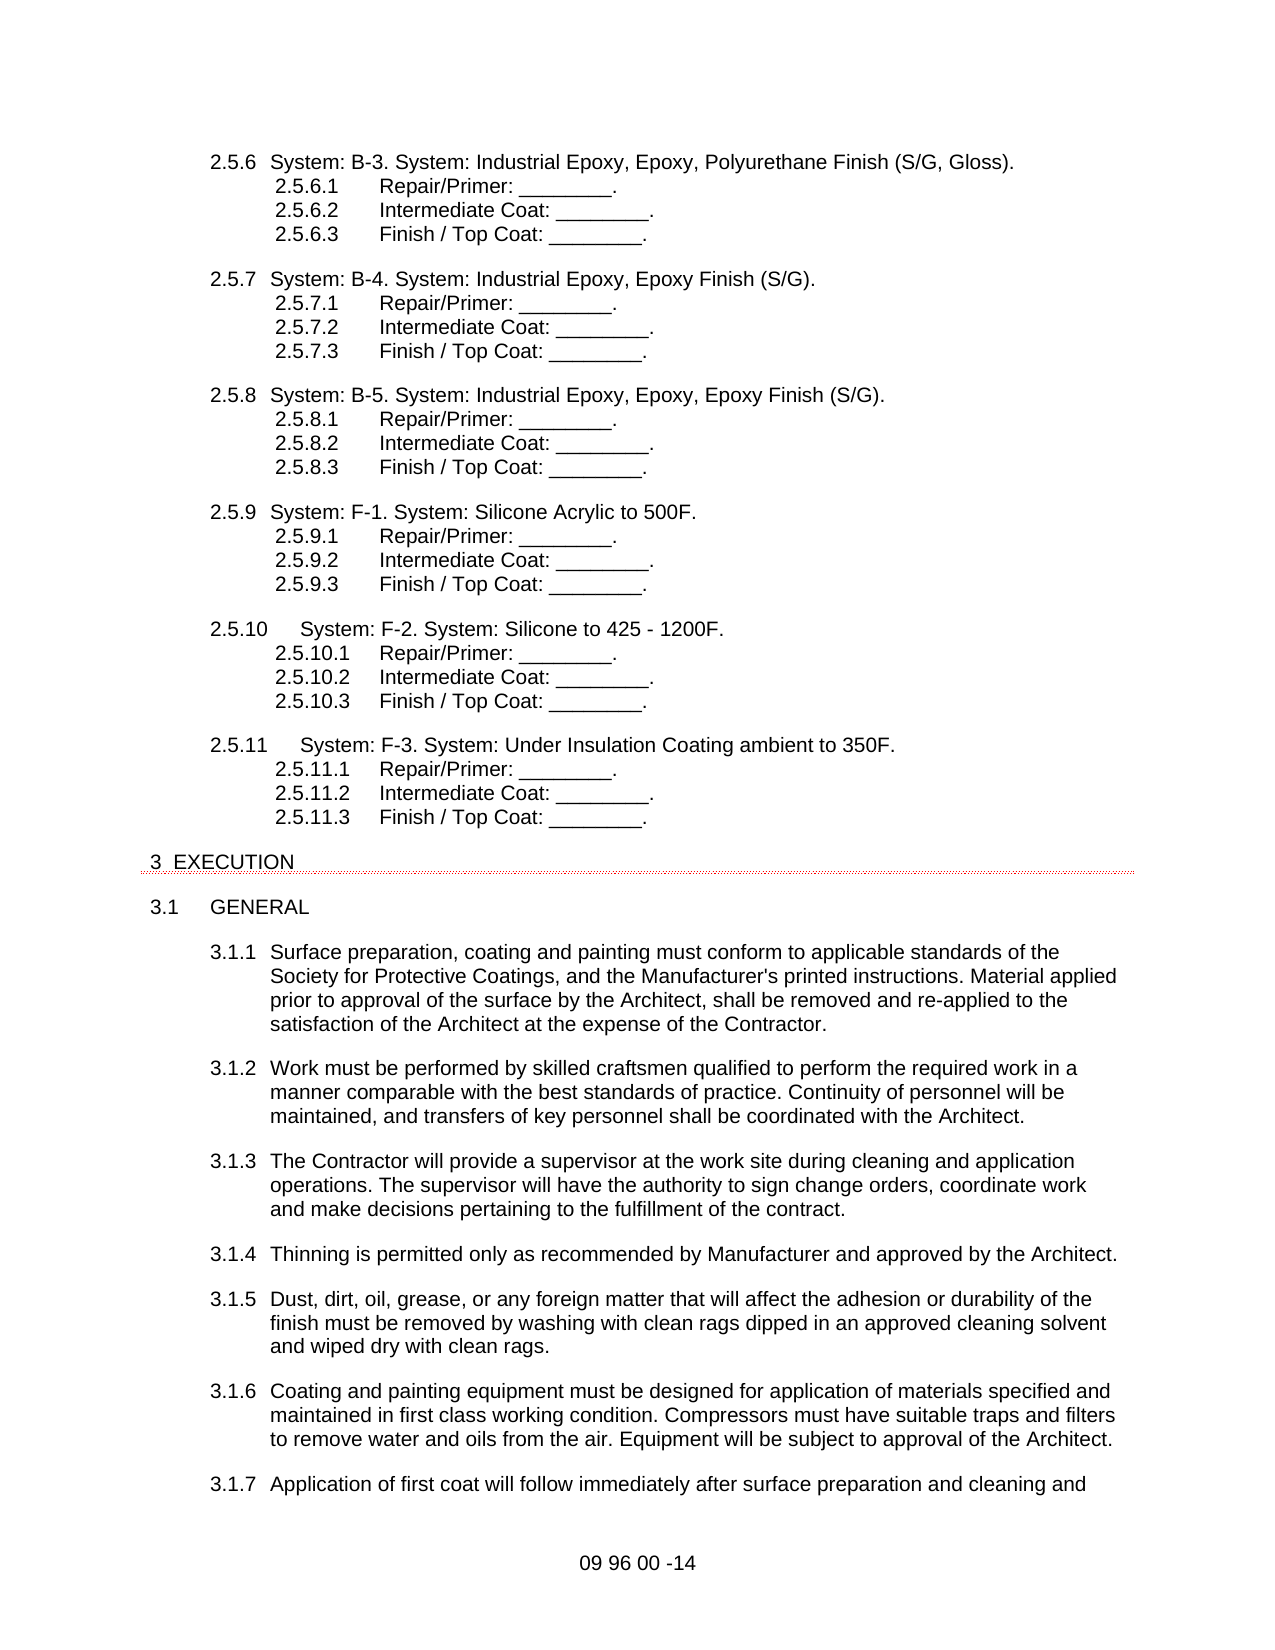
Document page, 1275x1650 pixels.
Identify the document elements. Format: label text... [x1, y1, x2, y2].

list Intermediate Coat: ________. [275, 548, 1125, 572]
list System: B-3. System: Industrial Epoxy, Epoxy, Polyurethane Finish (S/G, Gloss). [210, 150, 1125, 174]
list Intermediate Coat: ________. [275, 664, 1125, 688]
list Finish / Top Coat: ________. [275, 572, 1125, 596]
list Coating and painting equipment must be designed for application of materials specified and maintained in first class working condition. Compressors must have suitable traps and filters to remove water and oils from the air. Equipment will be subject to approval of the Architect. [210, 1379, 1125, 1451]
list Finish / Top Coat: ________. [275, 805, 1125, 829]
list Repair/Primer: ________. [275, 174, 1125, 198]
list Intermediate Coat: ________. [275, 314, 1125, 338]
list Repair/Primer: ________. [275, 524, 1125, 548]
list Surface preparation, coating and painting must conform to applicable standards of the Society for Protective Coatings, and the Manufacturer's printed instructions. Material applied prior to approval of the surface by the Architect, shall be removed and re-applied to the satisfaction of the Architect at the expense of the Contractor. [210, 939, 1125, 1035]
list GENERAL [150, 895, 1125, 919]
list System: B-4. System: Industrial Epoxy, Epoxy Finish (S/G). [210, 267, 1125, 291]
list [210, 1472, 1125, 1496]
list System: F-3. System: Under Insulation Coating ambient to 350F. [210, 733, 1125, 757]
list Finish / Top Coat: ________. [275, 688, 1125, 712]
list System: F-1. System: Silicone Acrylic to 500F. [210, 500, 1125, 524]
list Finish / Top Coat: ________. [275, 338, 1125, 362]
list System: B-5. System: Industrial Epoxy, Epoxy, Epoxy Finish (S/G). [210, 383, 1125, 407]
list Thinning is permitted only as recommended by Manufacturer and approved by the Architect. [210, 1242, 1125, 1266]
list Intermediate Coat: ________. [275, 198, 1125, 222]
list Repair/Primer: ________. [275, 641, 1125, 664]
list Dust, dirt, oil, grease, or any foreign matter that will affect the adhesion or durability of the finish must be removed by washing with clean rags dipped in an approved cleaning solvent and wiped dry with clean rags. [210, 1286, 1125, 1358]
list The Contractor will provide a supervisor at the work site during cleaning and application operations. The supervisor will have the authority to sign change orders, coordinate work and make decisions pertaining to the fulfillment of the contract. [210, 1149, 1125, 1221]
list System: F-2. System: Silicone to 425 - 1200F. [210, 617, 1125, 641]
list Finish / Top Coat: ________. [275, 455, 1125, 479]
list Repair/Primer: ________. [275, 407, 1125, 431]
list Intermediate Coat: ________. [275, 431, 1125, 455]
list Work must be performed by skilled craftsmen qualified to perform the required work in a manner comparable with the best standards of practice. Continuity of personnel will be maintained, and transfers of key personnel shall be coordinated with the Architect. [210, 1056, 1125, 1128]
list EXECUTION [150, 850, 1125, 874]
list Intermediate Coat: ________. [275, 781, 1125, 805]
list Repair/Primer: ________. [275, 291, 1125, 314]
list Finish / Top Coat: ________. [275, 222, 1125, 246]
list Repair/Primer: ________. [275, 757, 1125, 781]
